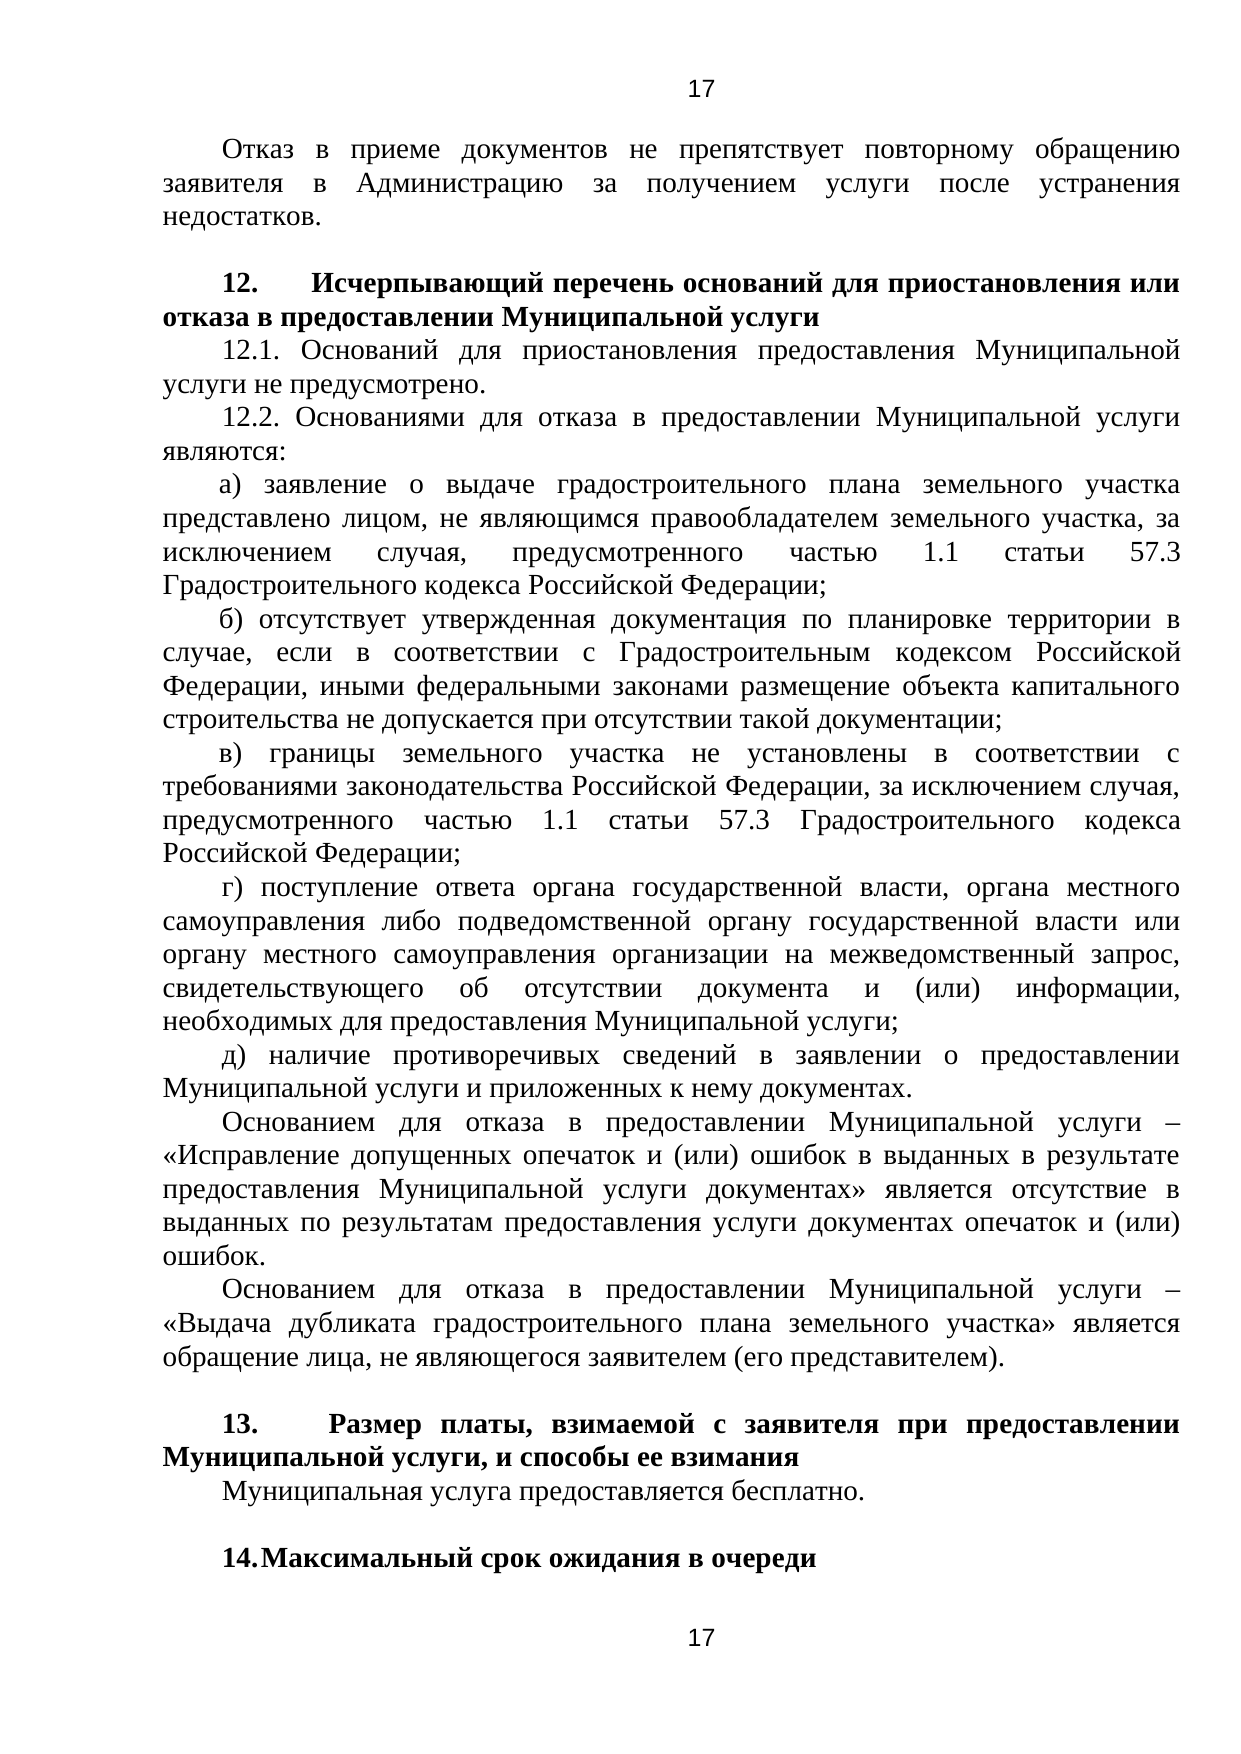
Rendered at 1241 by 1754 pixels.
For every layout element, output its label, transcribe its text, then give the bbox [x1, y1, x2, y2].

text Отказ в приеме документов не препятствует повторному обращению заявителя в Администрацию за получением услуги после устранения недостатков. [162, 131, 1181, 232]
list Размер платы, взимаемой с заявителя при предоставлении Муниципальной услуги, и способы ее взимания [162, 1406, 1181, 1473]
text Основанием для отказа в предоставлении Муниципальной услуги – «Выдача дубликата градостроительного плана земельного участка» является обращение лица, не являющегося заявителем (его представителем). [162, 1272, 1181, 1372]
text 12.2. Основаниями для отказа в предоставлении Муниципальной услуги являются: [162, 399, 1181, 467]
text 12.1. Оснований для приостановления предоставления Муниципальной услуги не предусмотрено. [162, 332, 1181, 399]
list Исчерпывающий перечень оснований для приостановления или отказа в предоставлении Муниципальной услуги [162, 265, 1181, 332]
text Муниципальная услуга предоставляется бесплатно. [162, 1473, 1181, 1506]
text г) поступление ответа органа государственной власти, органа местного самоуправления либо подведомственной органу государственной власти или органу местного самоуправления организации на межведомственный запрос, свидетельствующего об отсутствии документа и (или) информации, необходимых для предоставления Муниципальной услуги; [162, 869, 1181, 1037]
text б) отсутствует утвержденная документация по планировке территории в случае, если в соответствии с Градостроительным кодексом Российской Федерации, иными федеральными законами размещение объекта капитального строительства не допускается при отсутствии такой документации; [162, 601, 1181, 735]
text Основанием для отказа в предоставлении Муниципальной услуги – «Исправление допущенных опечаток и (или) ошибок в выданных в результате предоставления Муниципальной услуги документах» является отсутствие в выданных по результатам предоставления услуги документах опечаток и (или) ошибок. [162, 1104, 1181, 1272]
text а) заявление о выдаче градостроительного плана земельного участка представлено лицом, не являющимся правообладателем земельного участка, за исключением случая, предусмотренного частью 1.1 статьи 57.3 Градостроительного кодекса Российской Федерации; [162, 467, 1181, 601]
text д) наличие противоречивых сведений в заявлении о предоставлении Муниципальной услуги и приложенных к нему документах. [162, 1037, 1181, 1104]
text в) границы земельного участка не установлены в соответствии с требованиями законодательства Российской Федерации, за исключением случая, предусмотренного частью 1.1 статьи 57.3 Градостроительного кодекса Российской Федерации; [162, 735, 1181, 869]
list Максимальный срок ожидания в очереди [222, 1540, 1181, 1573]
